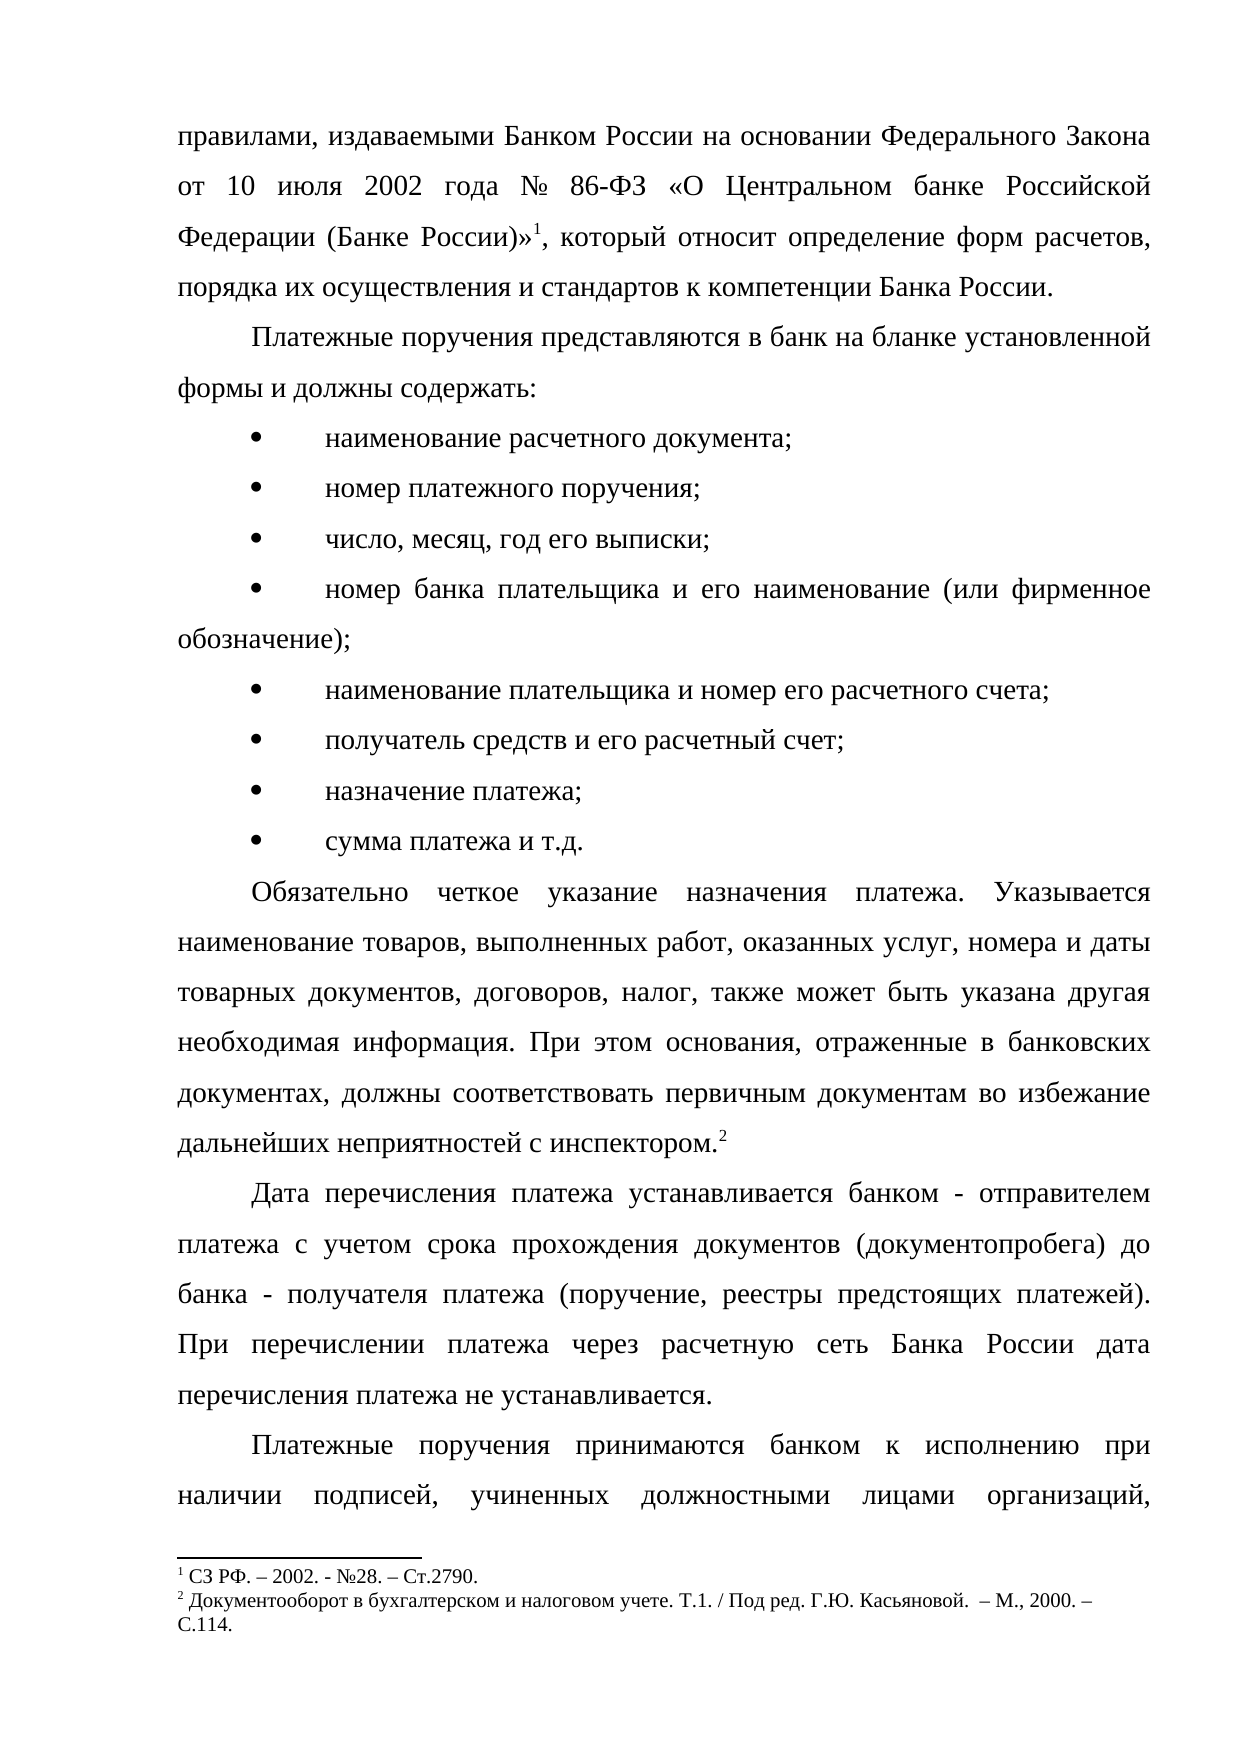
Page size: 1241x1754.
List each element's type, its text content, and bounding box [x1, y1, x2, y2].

text Дата перечисления платежа устанавливается банком - отправителем платежа с учетом срока прохождения документов (документопробега) до банка - получателя платежа (поручение, реестры предстоящих платежей). При перечислении платежа через расчетную сеть Банка России дата перечисления платежа не устанавливается. [177, 1176, 1152, 1410]
list номер банка плательщика и его наименование (или фирменное обозначение); [177, 571, 1152, 655]
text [177, 118, 1152, 303]
list наименование плательщика и номер его расчетного счета; [177, 672, 1152, 706]
list получатель средств и его расчетный счет; [177, 722, 1152, 756]
text Платежные поручения представляются в банк на бланке установленной формы и должны содержать: [177, 319, 1152, 403]
list число, месяц, год его выписки; [177, 521, 1152, 554]
list наименование расчетного документа; [177, 420, 1152, 454]
list назначение платежа; [177, 773, 1152, 806]
text Обязательно четкое указание назначения платежа. Указывается наименование товаров, выполненных работ, оказанных услуг, номера и даты товарных документов, договоров, налог, также может быть указана другая необходимая информация. При этом основания, отраженные в банковских документах, должны соответствовать первичным документам во избежание дальнейших неприятностей с инспектором. [177, 874, 1152, 1159]
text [177, 1427, 1152, 1511]
list номер платежного поручения; [177, 470, 1152, 504]
list сумма платежа и т.д. [177, 823, 1152, 857]
